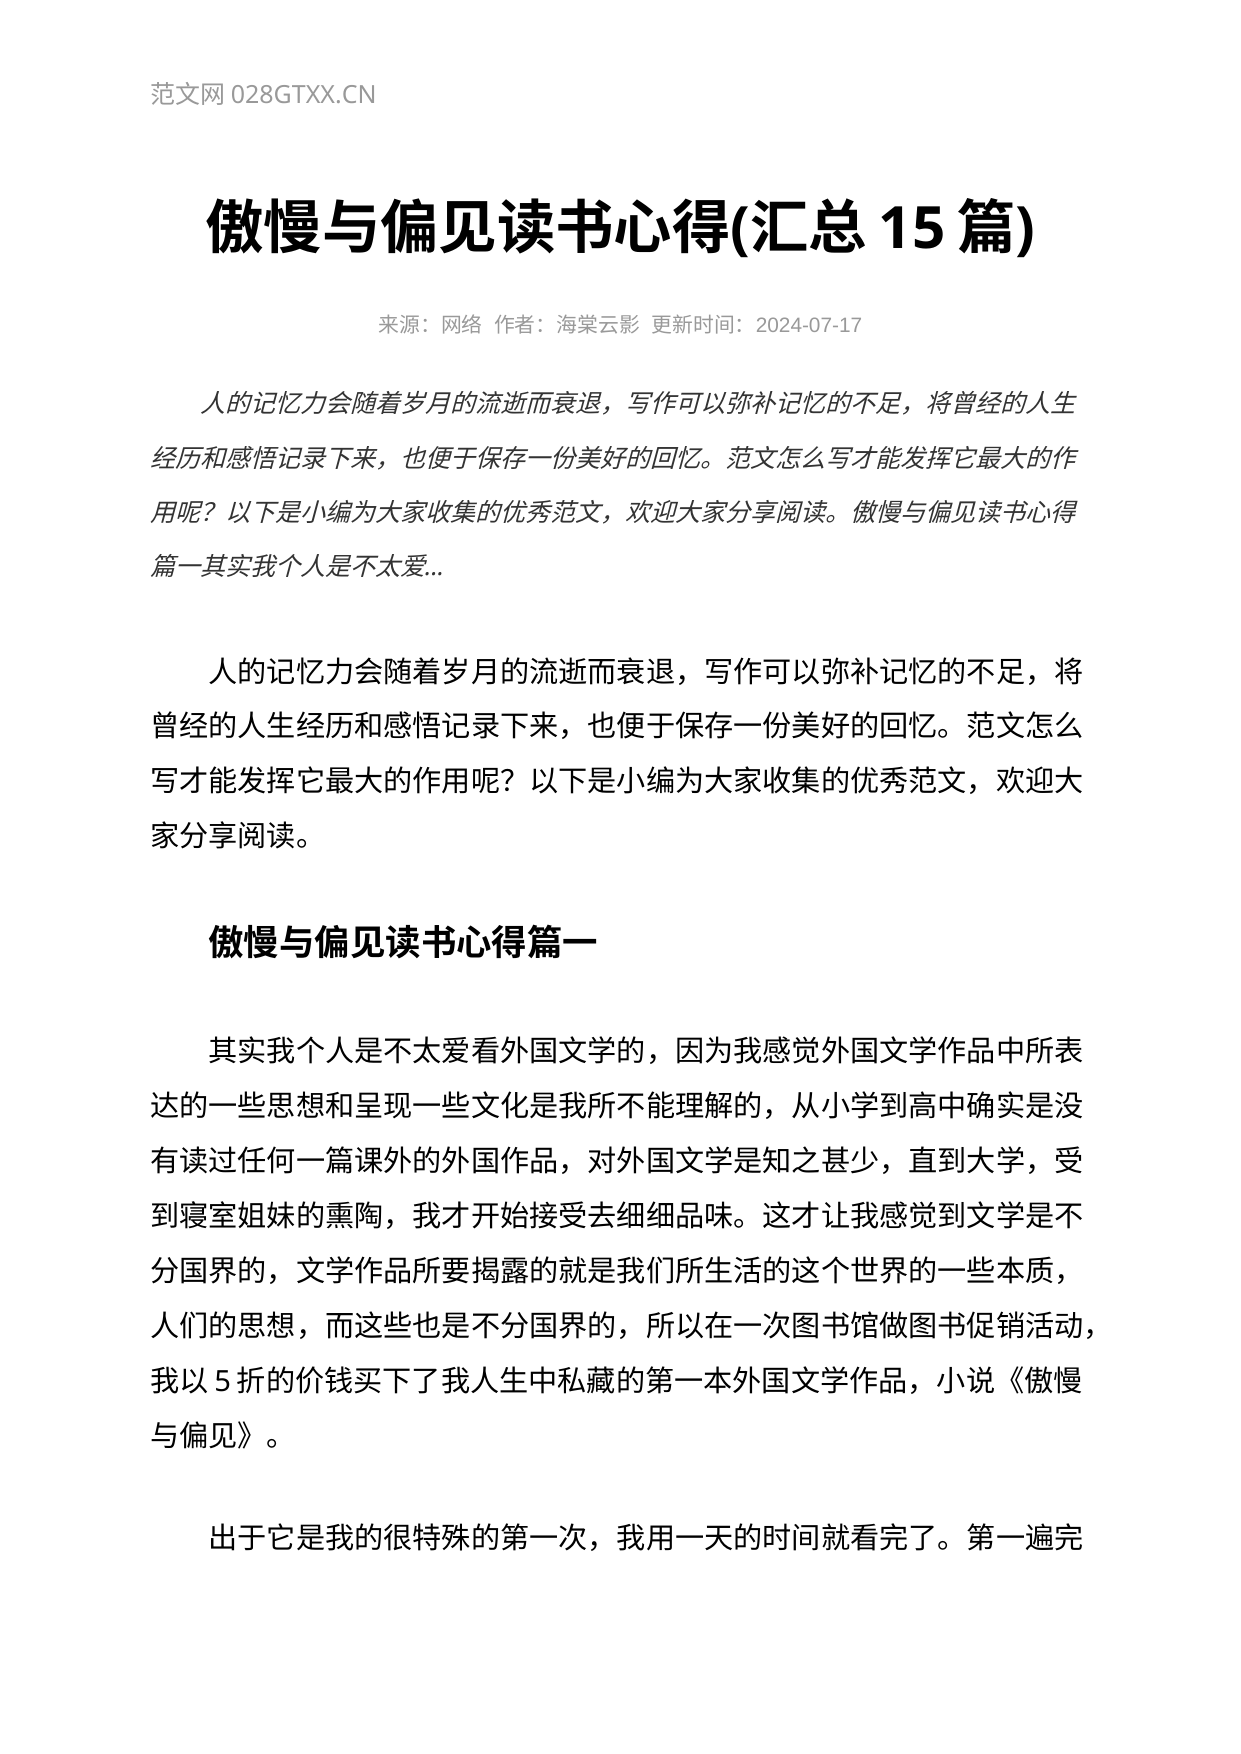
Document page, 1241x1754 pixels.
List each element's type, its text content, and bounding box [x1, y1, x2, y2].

text 人的记忆力会随着岁月的流逝而衰退，写作可以弥补记忆的不足，将曾经的人生经历和感悟记录下来，也便于保存一份美好的回忆。范文怎么写才能发挥它最大的作用呢？以下是小编为大家收集的优秀范文，欢迎大家分享阅读。傲慢与偏见读书心得篇一其实我个人是不太爱... [150, 384, 1090, 583]
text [150, 1514, 1090, 1556]
text 人的记忆力会随着岁月的流逝而衰退，写作可以弥补记忆的不足，将曾经的人生经历和感悟记录下来，也便于保存一份美好的回忆。范文怎么写才能发挥它最大的作用呢？以下是小编为大家收集的优秀范文，欢迎大家分享阅读。 [150, 648, 1090, 855]
text 傲慢与偏见读书心得篇一 [150, 914, 1090, 966]
subtitle 傲慢与偏见读书心得(汇总15篇) [150, 181, 1090, 266]
text 其实我个人是不太爱看外国文学的，因为我感觉外国文学作品中所表达的一些思想和呈现一些文化是我所不能理解的，从小学到高中确实是没有读过任何一篇课外的外国作品，对外国文学是知之甚少，直到大学，受到寝室姐妹的熏陶，我才开始接受去细细品味。这才让我感觉到文学是不分国界的，文学作品所要揭露的就是我们所生活的这个世界的一些本质，人们的思想，而这些也是不分国界的，所以在一次图书馆做图书促销活动，我以5折的价钱买下了我人生中私藏的第一本外国文学作品，小说《傲慢与偏见》。 [150, 1028, 1090, 1455]
text 来源：网络 作者：海棠云影 更新时间：2024-07-17 [150, 313, 1090, 337]
